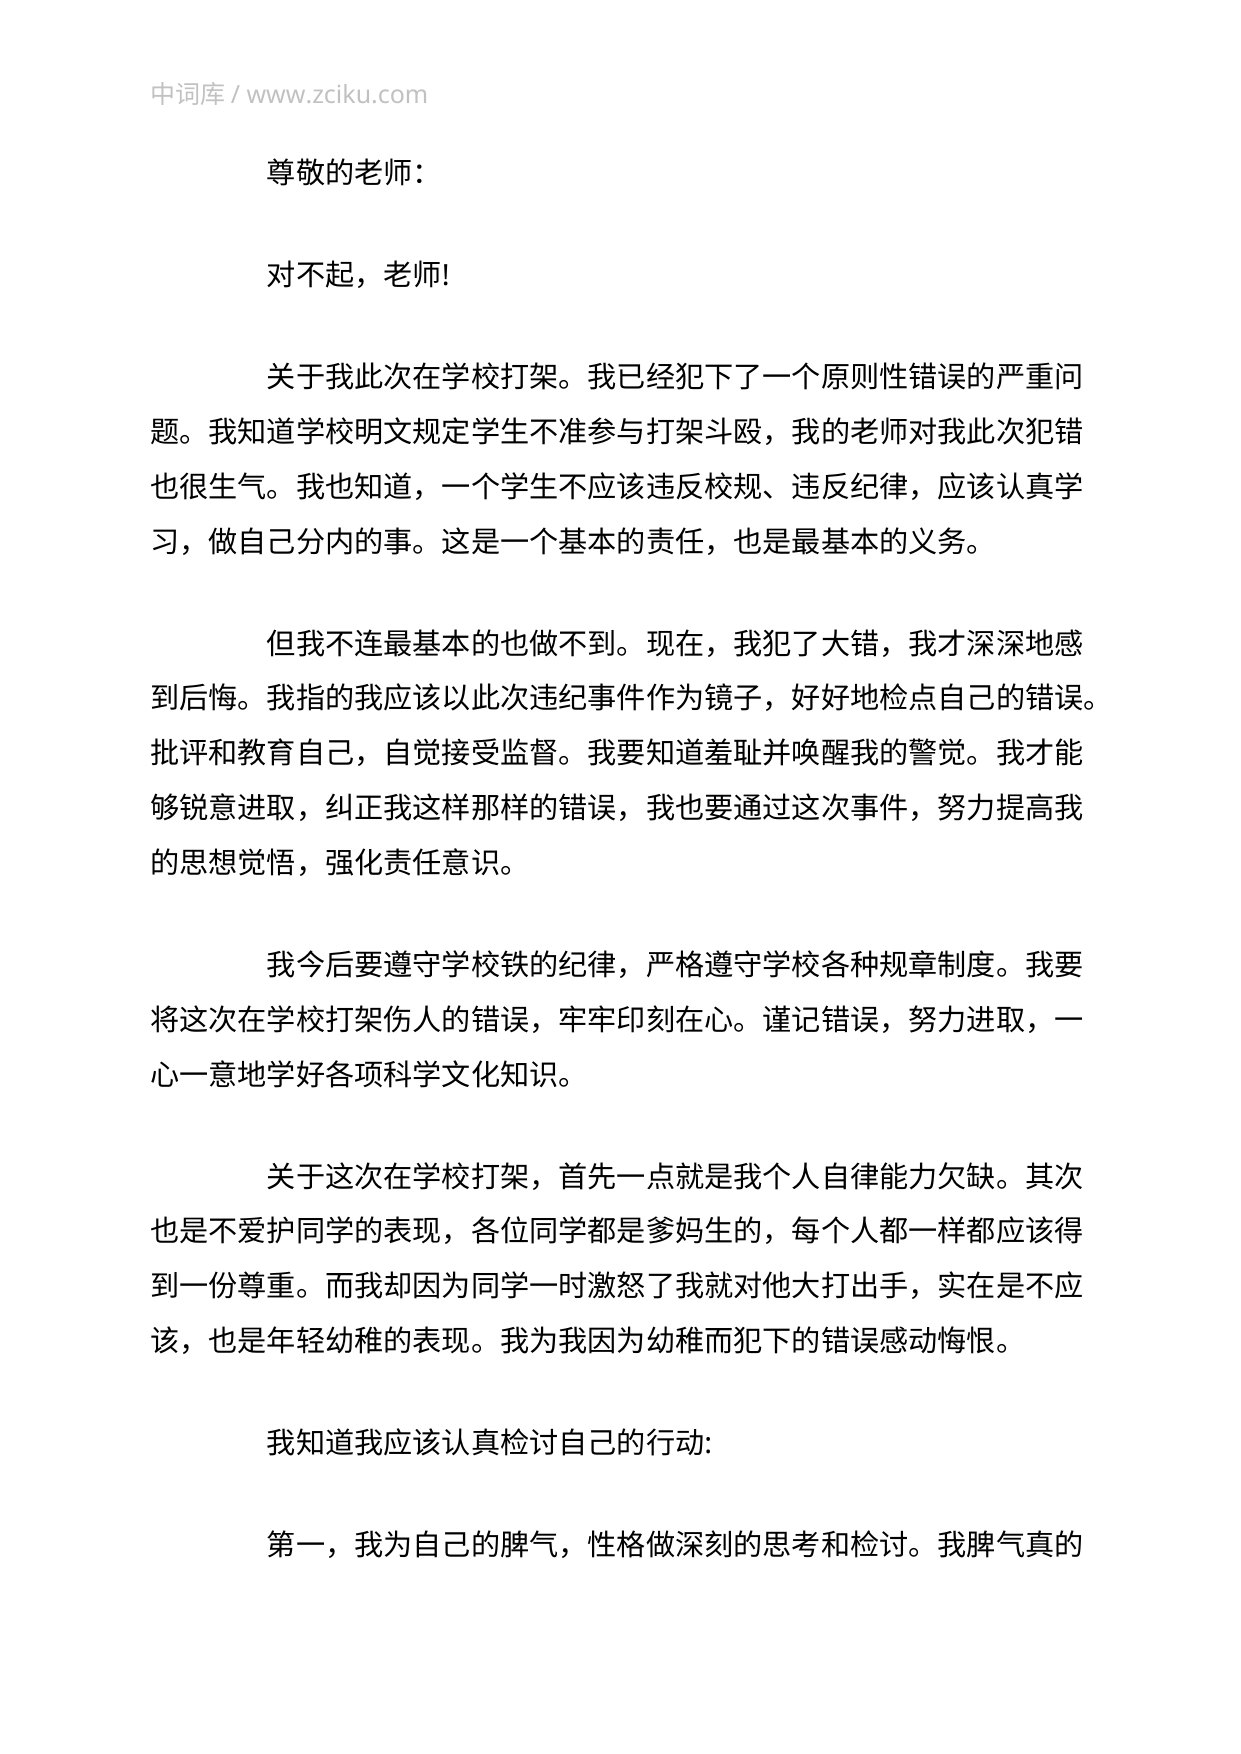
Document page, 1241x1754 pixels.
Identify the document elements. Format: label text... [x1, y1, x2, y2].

text 我今后要遵守学校铁的纪律，严格遵守学校各种规章制度。我要将这次在学校打架伤人的错误，牢牢印刻在心。谨记错误，努力进取，一心一意地学好各项科学文化知识。 [150, 942, 1090, 1094]
text 我知道我应该认真检讨自己的行动: [150, 1419, 1090, 1462]
text 关于我此次在学校打架。我已经犯下了一个原则性错误的严重问题。我知道学校明文规定学生不准参与打架斗殴，我的老师对我此次犯错也很生气。我也知道，一个学生不应该违反校规、违反纪律，应该认真学习，做自己分内的事。这是一个基本的责任，也是最基本的义务。 [150, 354, 1090, 561]
text 但我不连最基本的也做不到。现在，我犯了大错，我才深深地感到后悔。我指的我应该以此次违纪事件作为镜子，好好地检点自己的错误。批评和教育自己，自觉接受监督。我要知道羞耻并唤醒我的警觉。我才能够锐意进取，纠正我这样那样的错误，我也要通过这次事件，努力提高我的思想觉悟，强化责任意识。 [150, 620, 1090, 882]
text 关于这次在学校打架，首先一点就是我个人自律能力欠缺。其次也是不爱护同学的表现，各位同学都是爹妈生的，每个人都一样都应该得到一份尊重。而我却因为同学一时激怒了我就对他大打出手，实在是不应该，也是年轻幼稚的表现。我为我因为幼稚而犯下的错误感动悔恨。 [150, 1153, 1090, 1360]
text 尊敬的老师： [150, 150, 1090, 192]
text 对不起，老师! [150, 252, 1090, 294]
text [150, 1522, 1090, 1564]
